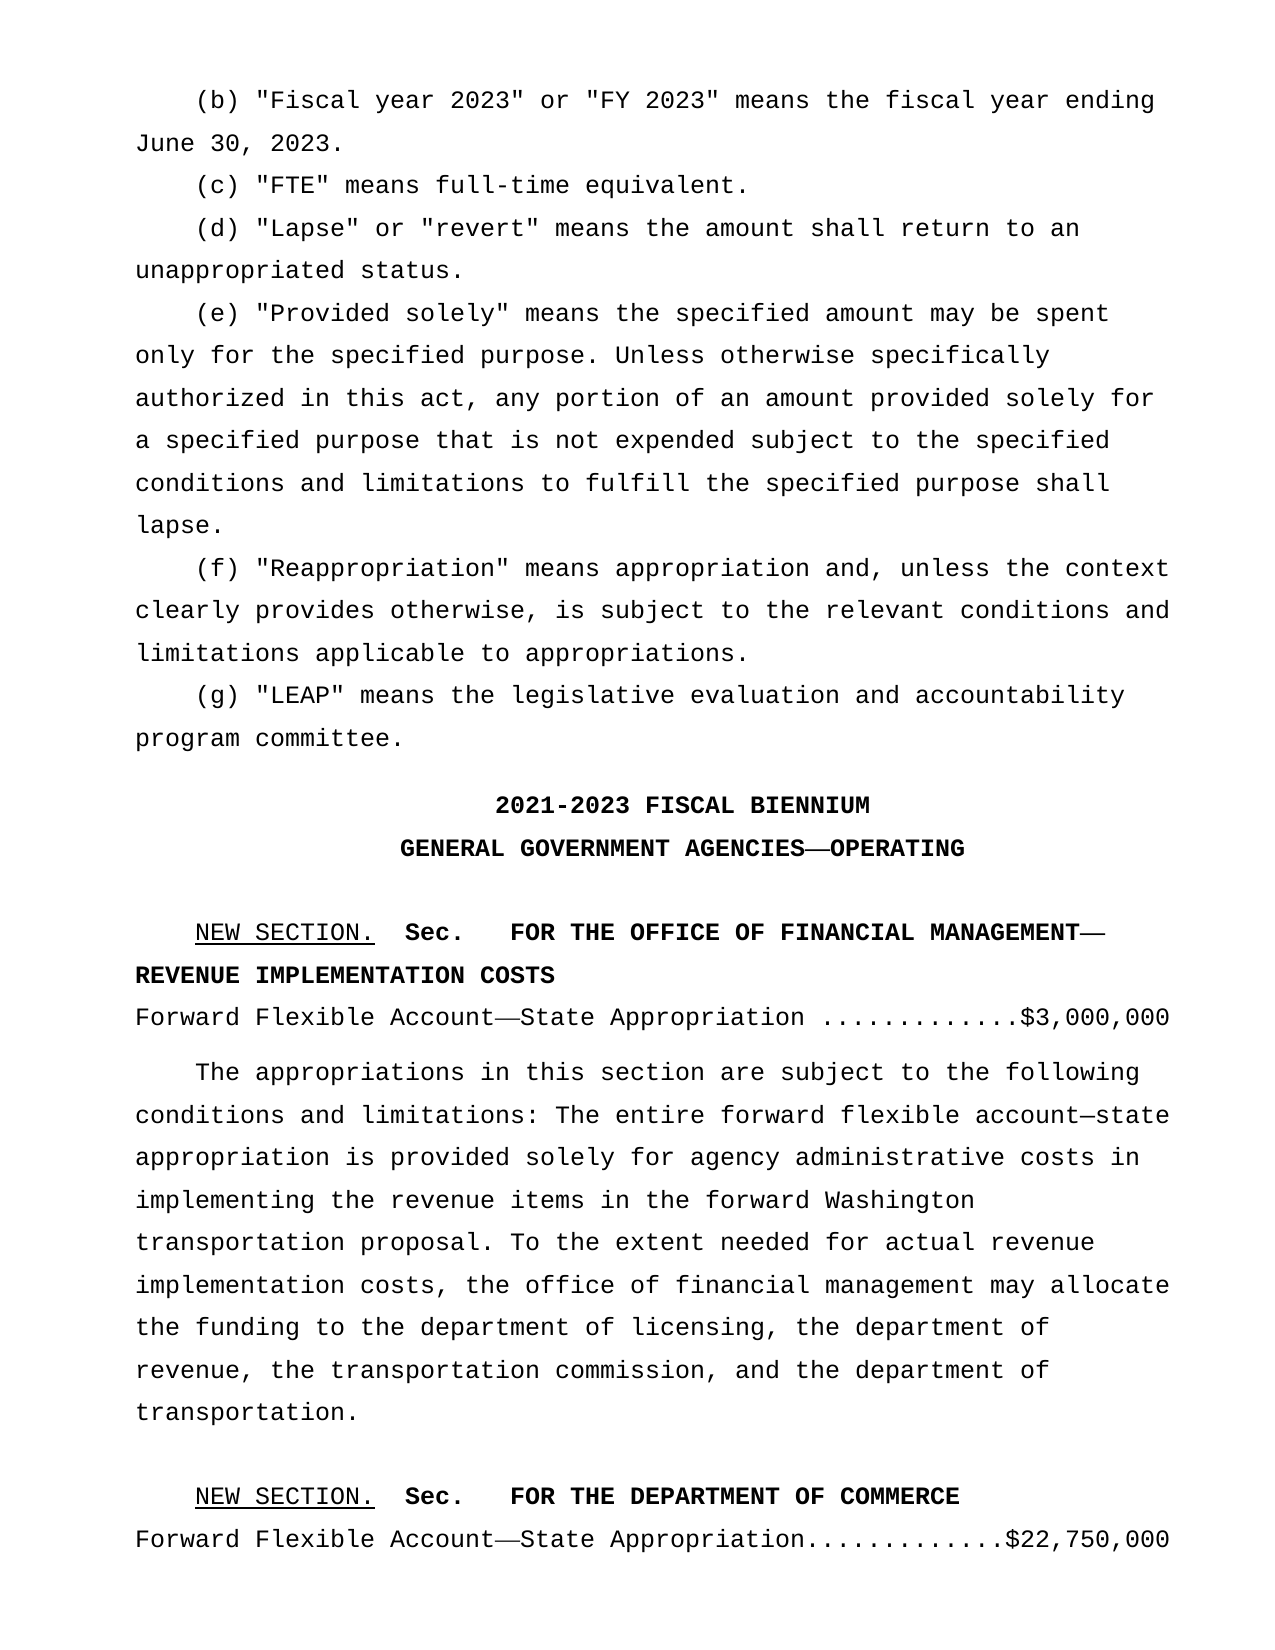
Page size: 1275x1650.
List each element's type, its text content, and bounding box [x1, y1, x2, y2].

text (c) "FTE" means full-time equivalent. [135, 160, 1170, 202]
text GENERAL GOVERNMENT AGENCIES—OPERATING [135, 822, 1170, 865]
text (b) "Fiscal year 2023" or "FY 2023" means the fiscal year ending June 30, 2023. [135, 75, 1170, 160]
text (d) "Lapse" or "revert" means the amount shall return to an unappropriated status. [135, 202, 1170, 287]
text NEW SECTION. Sec. FOR THE OFFICE OF FINANCIAL MANAGEMENT—REVENUE IMPLEMENTATION COSTS [135, 907, 1170, 992]
text (e) "Provided solely" means the specified amount may be spent only for the specified purpose. Unless otherwise specifically authorized in this act, any portion of an amount provided solely for a specified purpose that is not expended subject to the specified conditions and limitations to fulfill the specified purpose shall lapse. [135, 287, 1170, 542]
text Forward Flexible Account—State Appropriation $22,750,000 [135, 1513, 1170, 1556]
text The appropriations in this section are subject to the following conditions and limitations: The entire forward flexible account—state appropriation is provided solely for agency administrative costs in implementing the revenue items in the forward Washington transportation proposal. To the extent needed for actual revenue implementation costs, the office of financial management may allocate the funding to the department of licensing, the department of revenue, the transportation commission, and the department of transportation. [135, 1047, 1170, 1429]
text (f) "Reappropriation" means appropriation and, unless the context clearly provides otherwise, is subject to the relevant conditions and limitations applicable to appropriations. [135, 542, 1170, 670]
text (g) "LEAP" means the legislative evaluation and accountability program committee. [135, 670, 1170, 755]
text Forward Flexible Account—State Appropriation $3,000,000 [135, 992, 1170, 1034]
text NEW SECTION. Sec. FOR THE DEPARTMENT OF COMMERCE [135, 1471, 1170, 1513]
text 2021-2023 FISCAL BIENNIUM [135, 780, 1170, 822]
